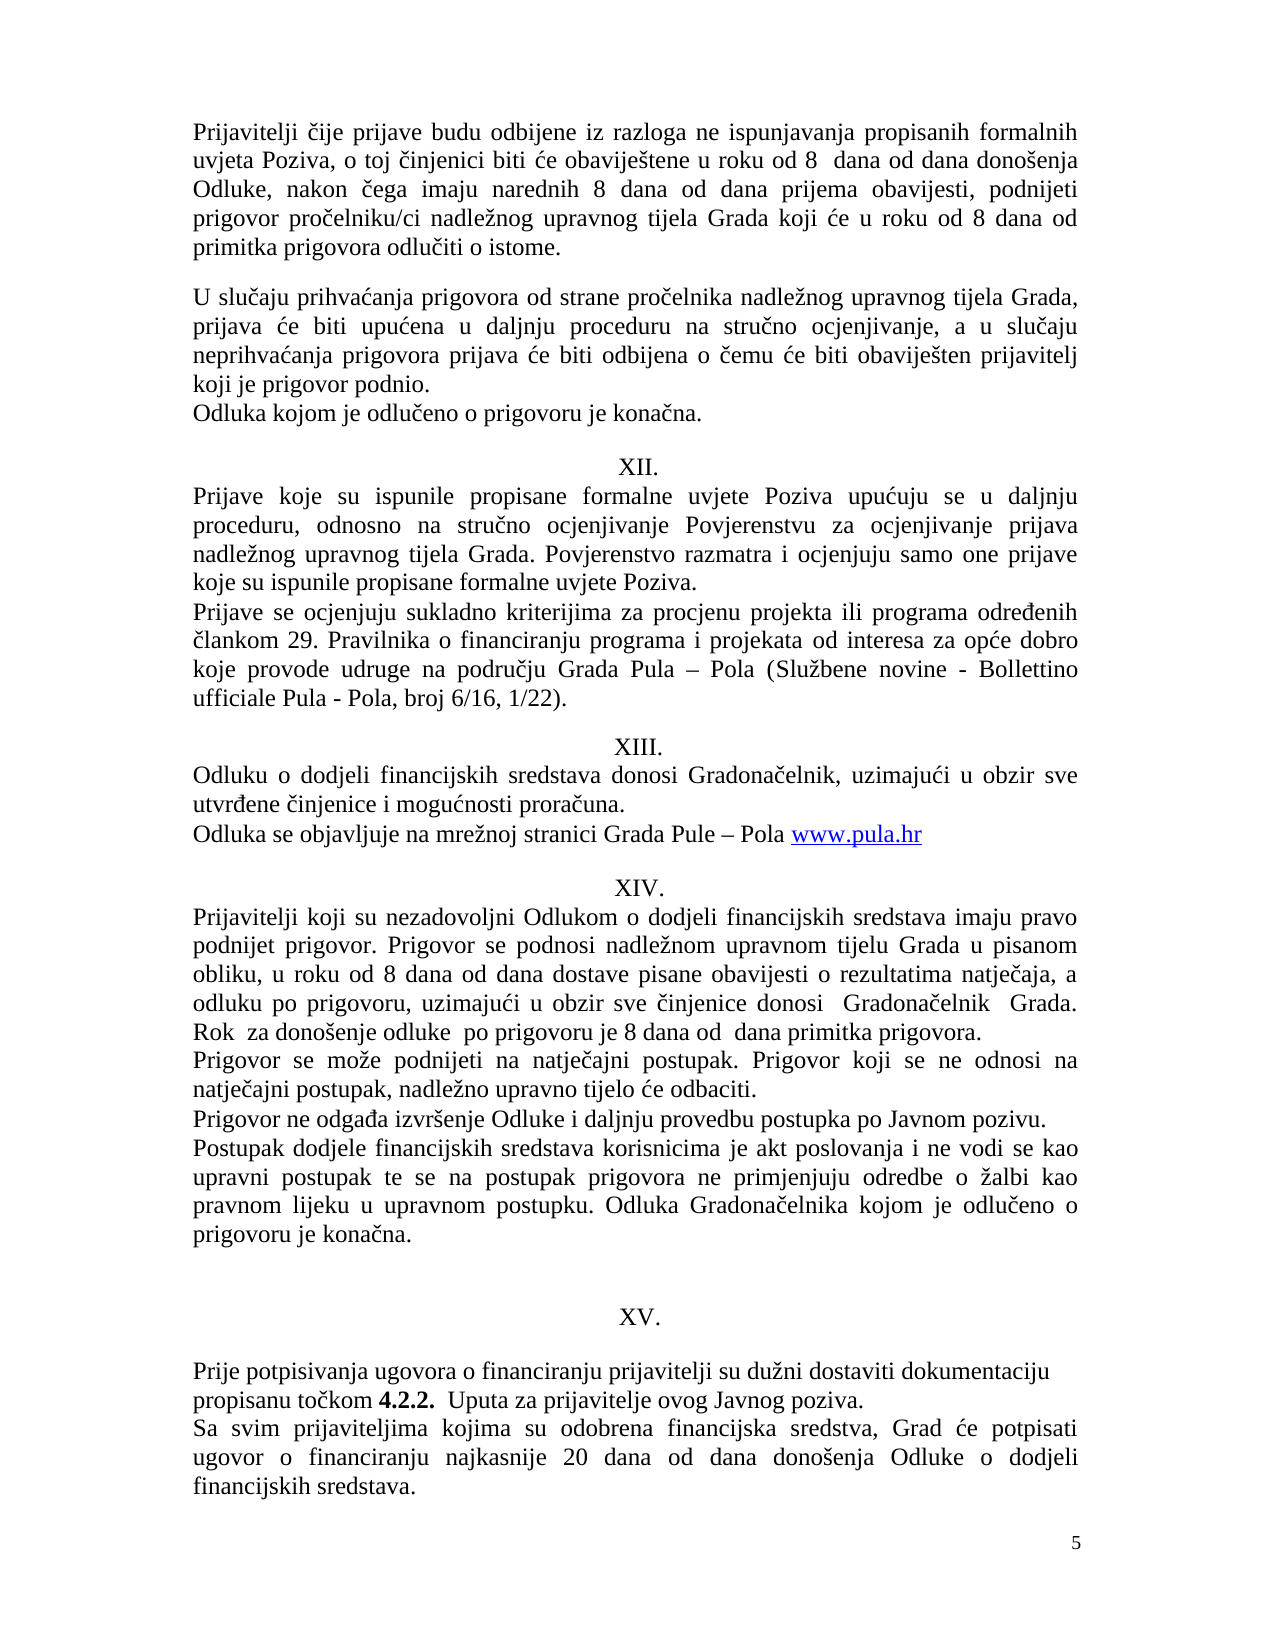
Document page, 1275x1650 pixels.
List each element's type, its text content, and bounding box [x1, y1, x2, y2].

text Prijavitelji čije prijave budu odbijene iz razloga ne ispunjavanja propisanih formalnih uvjeta Poziva, o toj činjenici biti će obaviještene u roku od 8 dana od dana donošenja Odluke, nakon čega imaju narednih 8 dana od dana prijema obavijesti, podnijeti prigovor pročelniku/ci nadležnog upravnog tijela Grada koji će u roku od 8 dana od primitka prigovora odlučiti o istome. [193, 117, 1079, 260]
text U slučaju prihvaćanja prigovora od strane pročelnika nadležnog upravnog tijela Grada, prijava će biti upućena u daljnju proceduru na stručno ocjenjivanje, a u slučaju neprihvaćanja prigovora prijava će biti odbijena o čemu će biti obaviješten prijavitelj koji je prigovor podnio. [193, 282, 1079, 397]
text XV. [618, 1302, 1079, 1331]
text Sa svim prijaviteljima kojima su odobrena financijska sredstva, Grad će potpisati ugovor o financiranju najkasnije 20 dana od dana donošenja Odluke o dodjeli financijskih sredstava. [193, 1413, 1079, 1500]
text Prijave se ocjenjuju sukladno kriterijima za procjenu projekta ili programa određenih člankom 29. Pravilnika o financiranju programa i projekata od interesa za opće dobro koje provode udruge na području Grada Pula – Pola (Službene novine - Bollettino ufficiale Pula - Pola, broj 6/16, 1/22). [193, 597, 1079, 712]
text Odluka kojom je odlučeno o prigovoru je konačna. [193, 398, 1079, 427]
text Prije potpisivanja ugovora o financiranju prijavitelji su dužni dostaviti dokumentaciju propisanu točkom 4.2.2. Uputa za prijavitelje ovog Javnog poziva. [193, 1356, 1086, 1413]
text Prigovor se može podnijeti na natječajni postupak. Prigovor koji se ne odnosi na natječajni postupak, nadležno upravno tijelo će odbaciti. [193, 1046, 1079, 1103]
text XIV. [614, 873, 1079, 902]
text XII. [618, 452, 1079, 481]
text Odluku o dodjeli financijskih sredstava donosi Gradonačelnik, uzimajući u obzir sve utvrđene činjenice i mogućnosti proračuna. [193, 760, 1079, 818]
text Postupak dodjele financijskih sredstava korisnicima je akt poslovanja i ne vodi se kao upravni postupak te se na postupak prigovora ne primjenjuju odredbe o žalbi kao pravnom lijeku u upravnom postupku. Odluka Gradonačelnika kojom je odlučeno o prigovoru je konačna. [193, 1133, 1079, 1248]
text Prijave koje su ispunile propisane formalne uvjete Poziva upućuju se u daljnju proceduru, odnosno na stručno ocjenjivanje Povjerenstvu za ocjenjivanje prijava nadležnog upravnog tijela Grada. Povjerenstvo razmatra i ocjenjuju samo one prijave koje su ispunile propisane formalne uvjete Poziva. [193, 481, 1079, 596]
text XIII. [614, 732, 1079, 760]
text Prijavitelji koji su nezadovoljni Odlukom o dodjeli financijskih sredstava imaju pravo podnijet prigovor. Prigovor se podnosi nadležnom upravnom tijelu Grada u pisanom obliku, u roku od 8 dana od dana dostave pisane obavijesti o rezultatima natječaja, a odluku po prigovoru, uzimajući u obzir sve činjenice donosi Gradonačelnik Grada. Rok za donošenje odluke po prigovoru je 8 dana od dana primitka prigovora. [193, 902, 1079, 1046]
text Odluka se objavljuje na mrežnoj stranici Grada Pule – Pola www.pula.hr [193, 819, 1079, 847]
text Prigovor ne odgađa izvršenje Odluke i daljnju provedbu postupka po Javnom pozivu. [193, 1104, 1079, 1133]
